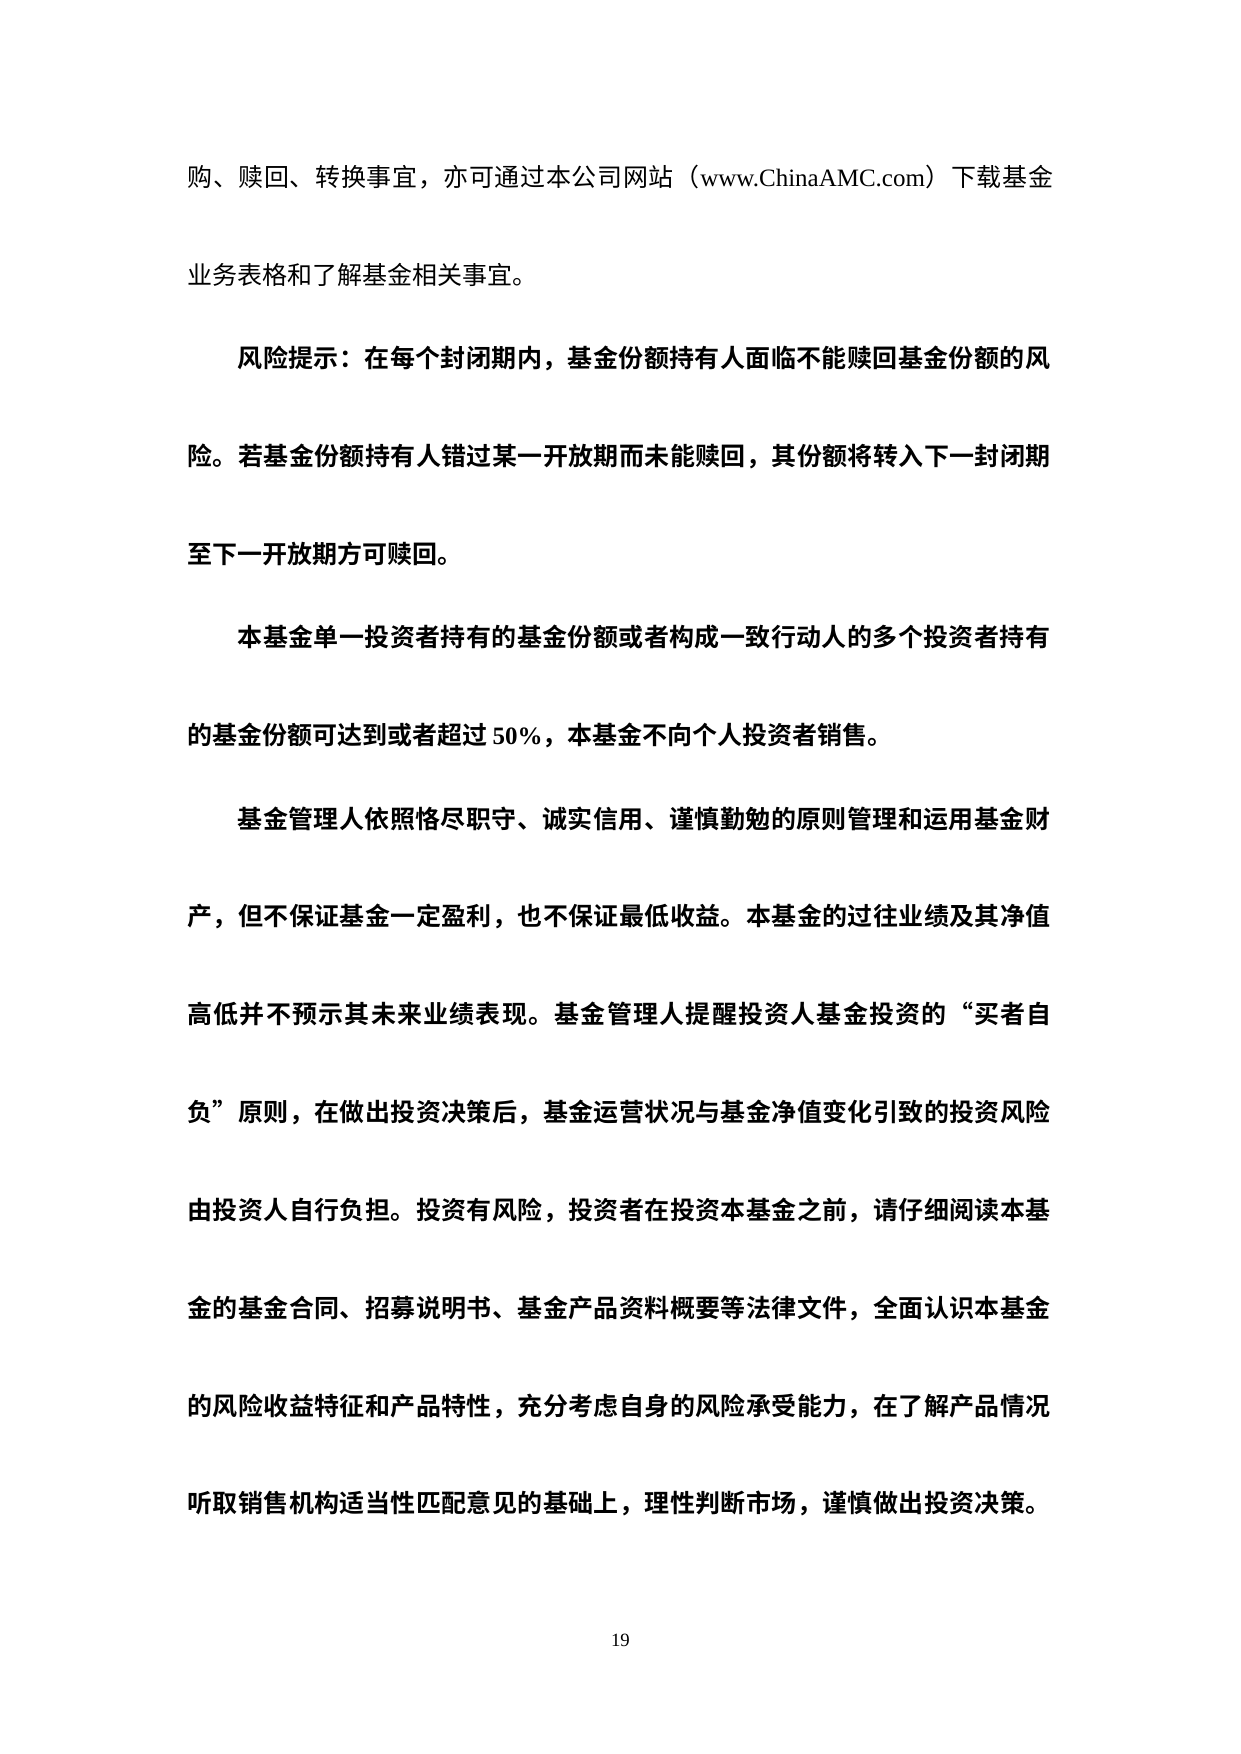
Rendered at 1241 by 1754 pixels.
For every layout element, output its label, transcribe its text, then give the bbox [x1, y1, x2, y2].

text 本基金单一投资者持有的基金份额或者构成一致行动人的多个投资者持有的基金份额可达到或者超过50%，本基金不向个人投资者销售。 [187, 603, 1053, 766]
text 风险提示：在每个封闭期内，基金份额持有人面临不能赎回基金份额的风险。若基金份额持有人错过某一开放期而未能赎回，其份额将转入下一封闭期，至下一开放期方可赎回。 [187, 324, 1053, 585]
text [187, 143, 1053, 306]
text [187, 784, 1053, 1534]
